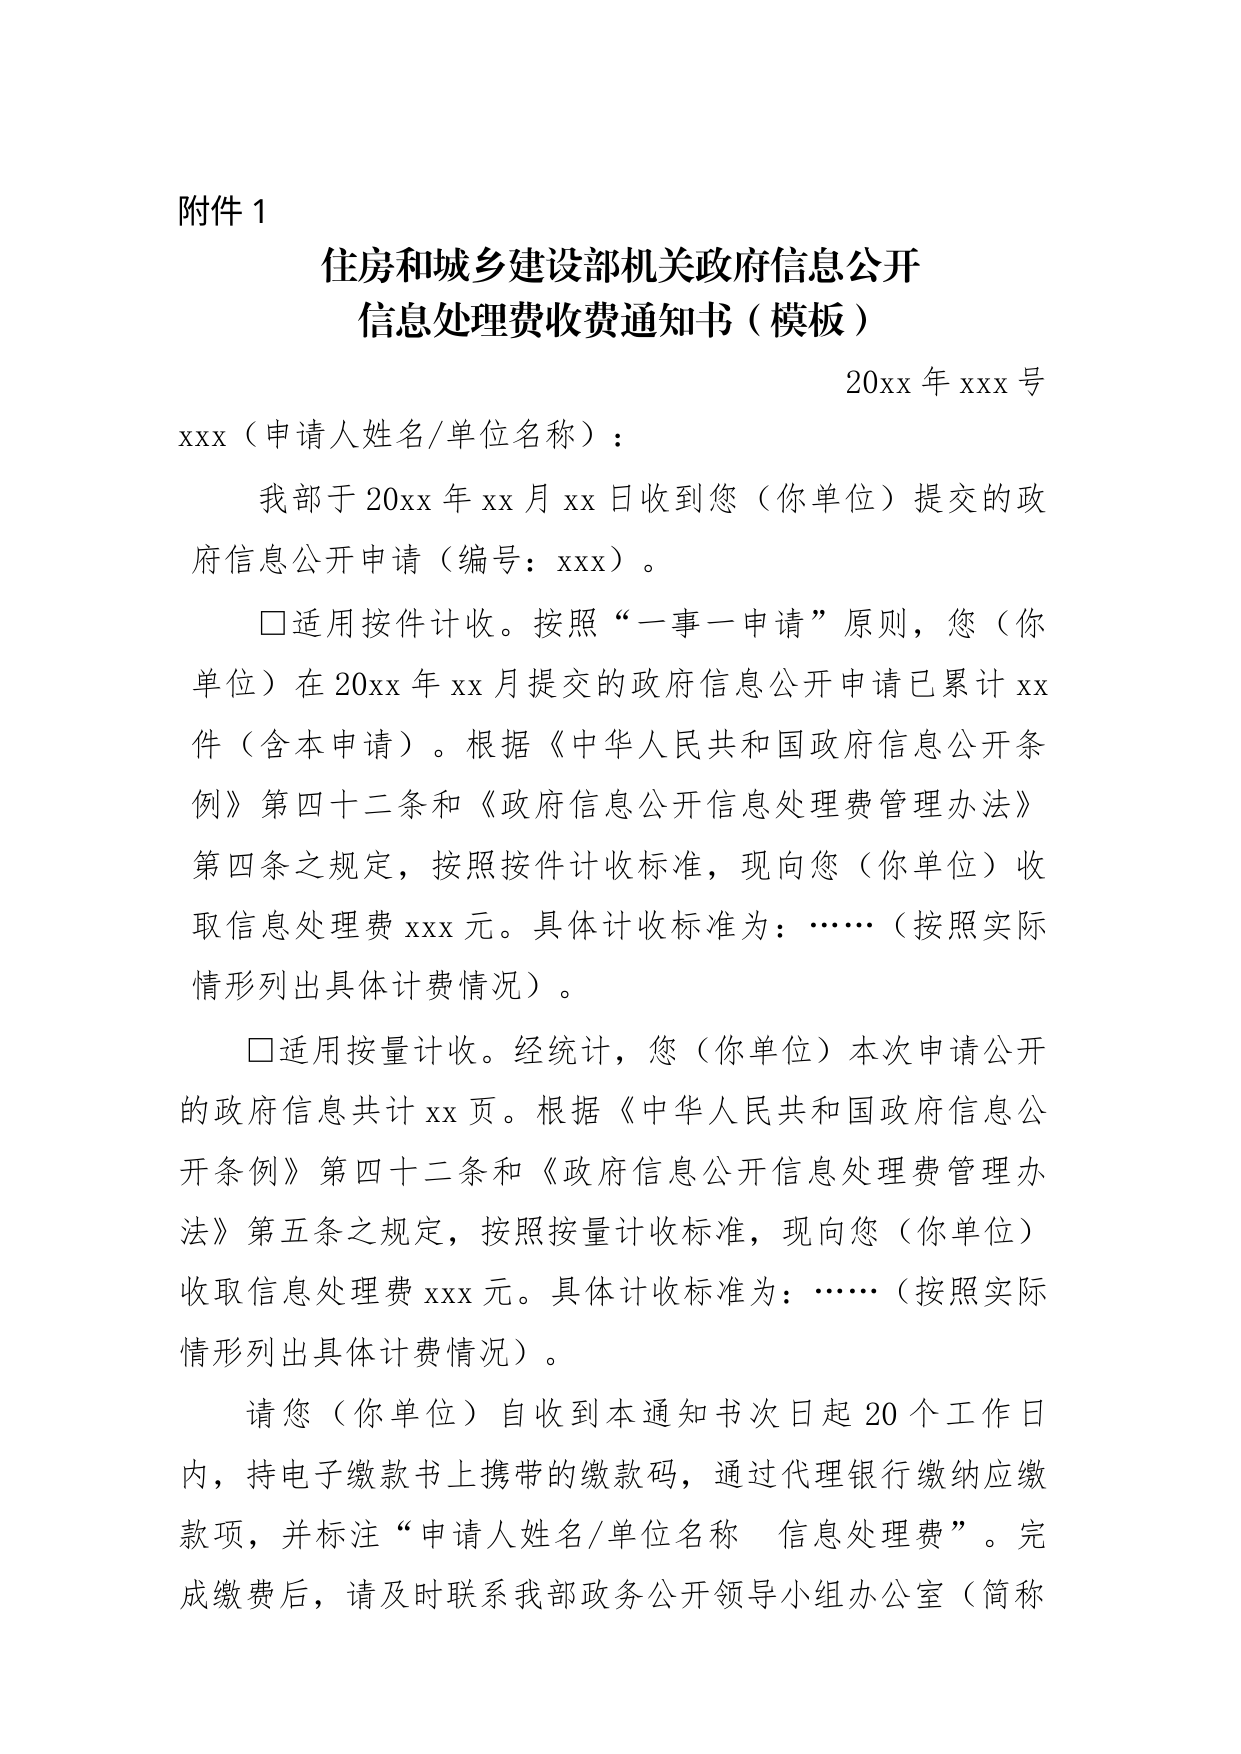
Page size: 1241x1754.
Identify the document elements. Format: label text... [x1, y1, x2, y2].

subtitle 信息处理费收费通知书（模板） [177, 291, 1063, 345]
subtitle 住房和城乡建设部机关政府信息公开 [177, 235, 1063, 289]
text 我部于20xx年xx月xx日收到您（你单位）提交的政府信息公开申请（编号：xxx）。 [189, 462, 1049, 583]
text □适用按件计收。按照“一事一申请”原则，您（你单位）在20xx年xx月提交的政府信息公开申请已累计xx件（含本申请）。根据《中华人民共和国政府信息公开条例》第四十二条和《政府信息公开信息处理费管理办法》第四条之规定，按照按件计收标准，现向您（你单位）收取信息处理费xxx元。具体计收标准为：……（按照实际情形列出具体计费情况）。 [189, 587, 1049, 1010]
text □适用按量计收。经统计，您（你单位）本次申请公开的政府信息共计xx页。根据《中华人民共和国政府信息公开条例》第四十二条和《政府信息公开信息处理费管理办法》第五条之规定，按照按量计收标准，现向您（你单位）收取信息处理费xxx元。具体计收标准为：……（按照实际情形列出具体计费情况）。 [177, 1014, 1049, 1376]
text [177, 1377, 1049, 1619]
text xxx（申请人姓名/单位名称）： [177, 398, 1063, 458]
list 附件1 [177, 177, 1063, 235]
text 20xx年xxx号 [177, 360, 1047, 398]
